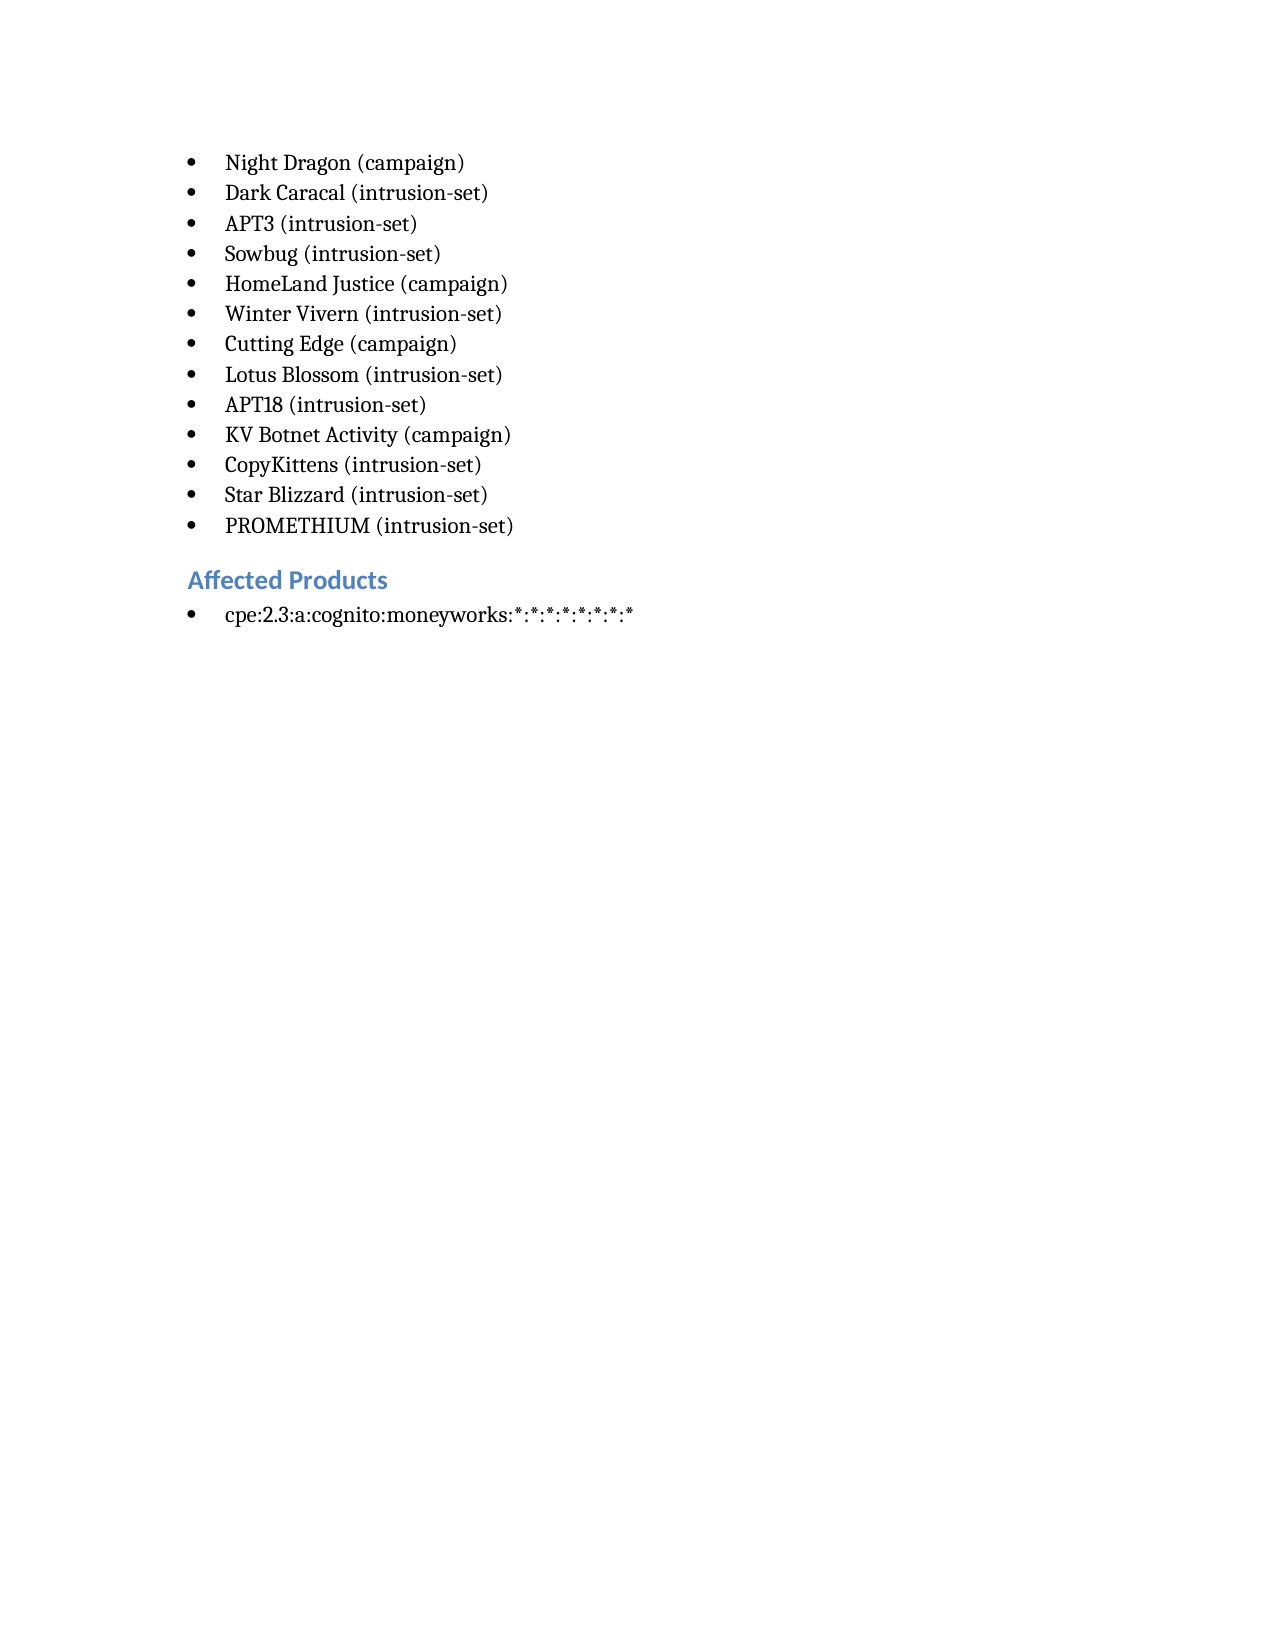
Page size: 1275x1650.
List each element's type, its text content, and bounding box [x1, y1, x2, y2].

list APT18 (intrusion-set) [187, 392, 1087, 418]
list Star Blizzard (intrusion-set) [187, 482, 1087, 509]
list Winter Vivern (intrusion-set) [187, 301, 1087, 327]
list KV Botnet Activity (campaign) [187, 422, 1087, 448]
list PROMETHIUM (intrusion-set) [187, 512, 1087, 539]
list APT3 (intrusion-set) [187, 210, 1087, 237]
list Sowbug (intrusion-set) [187, 241, 1087, 267]
list Cutting Edge (campaign) [187, 331, 1087, 358]
subtitle Affected Products [187, 563, 1087, 597]
list CopyKittens (intrusion-set) [187, 452, 1087, 478]
list cpe:2.3:a:cognito:moneyworks:*:*:*:*:*:*:*:* [187, 601, 1087, 628]
list Dark Caracal (intrusion-set) [187, 180, 1087, 207]
list Lotus Blossom (intrusion-set) [187, 361, 1087, 388]
list HomeLand Justice (campaign) [187, 271, 1087, 297]
list Night Dragon (campaign) [187, 150, 1087, 176]
